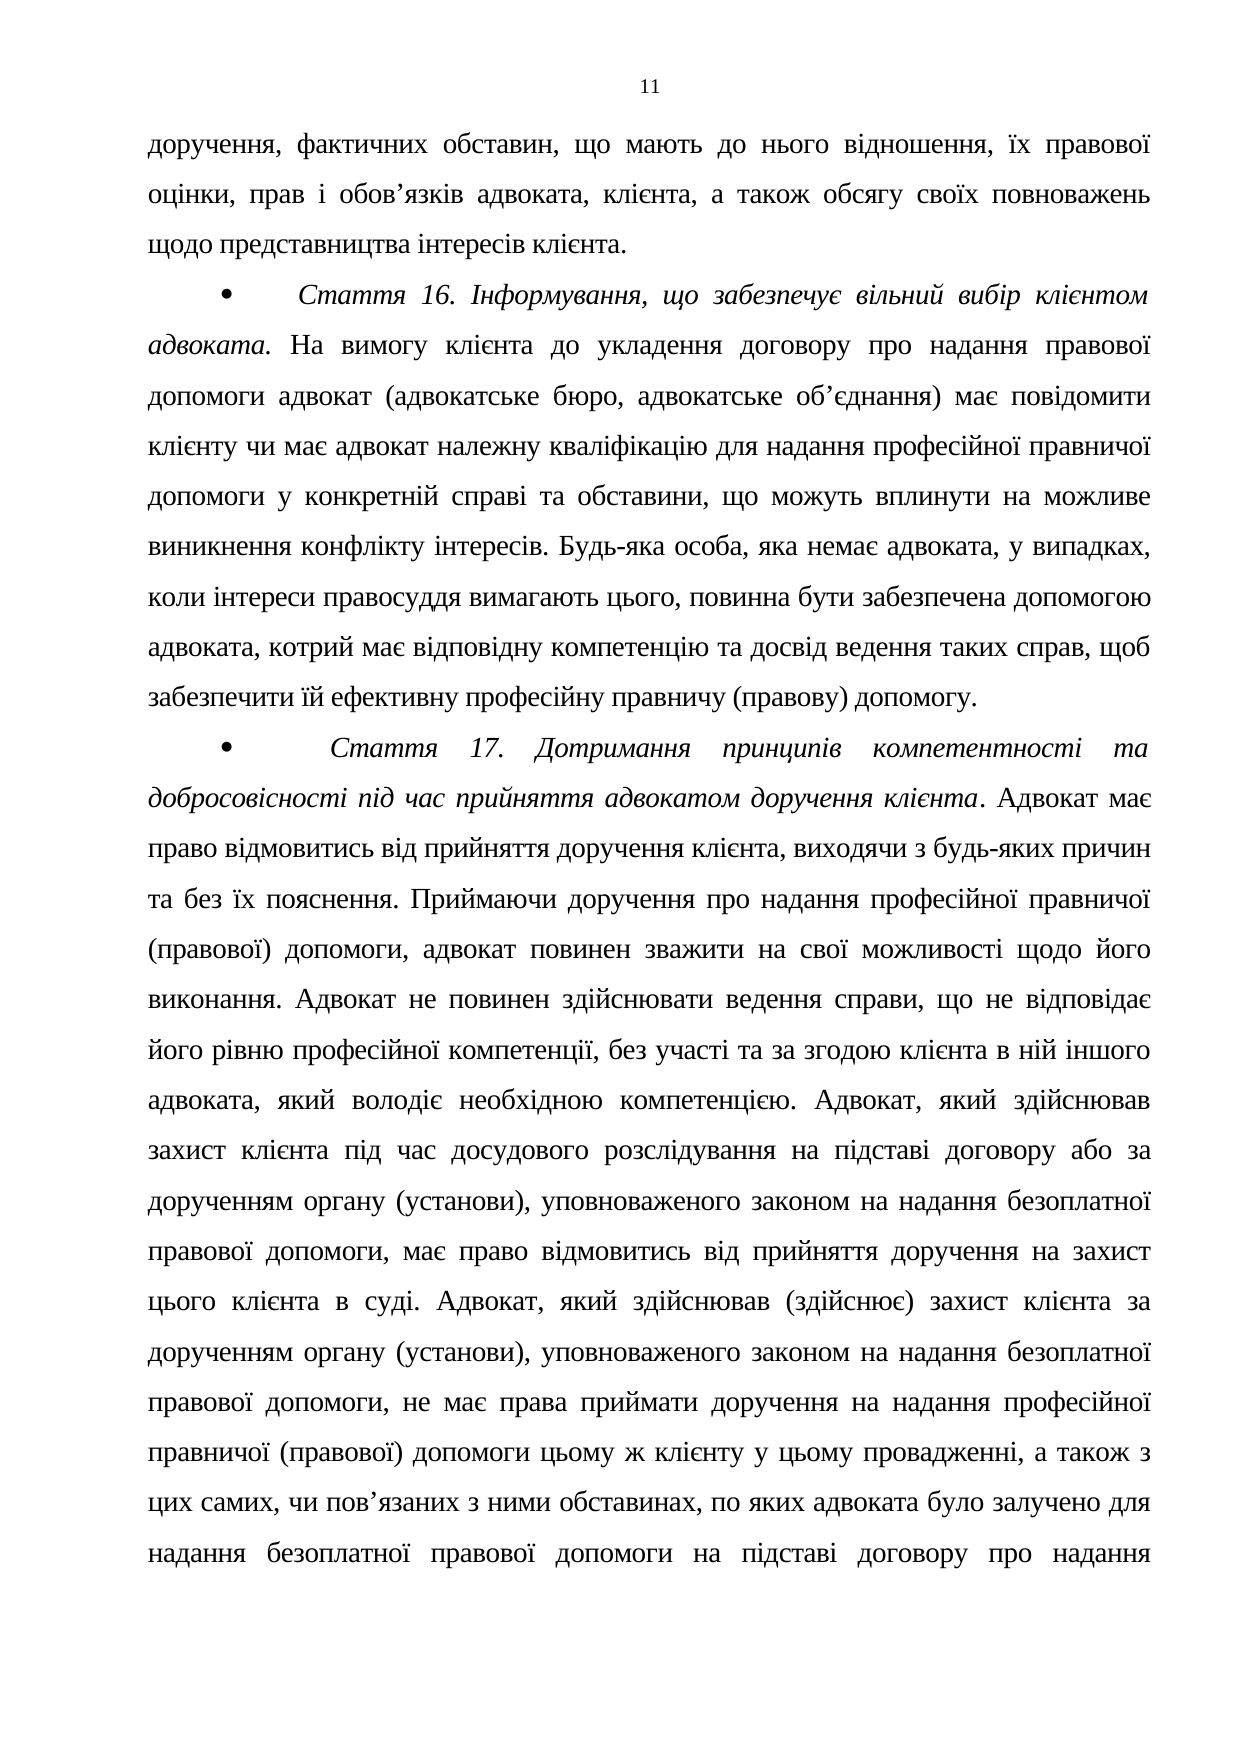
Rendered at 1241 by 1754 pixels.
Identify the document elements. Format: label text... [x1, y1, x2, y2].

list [148, 126, 1152, 260]
list Стаття 16. Інформування, що забезпечує вільний вибір клієнтом адвоката. На вимогу клієнта до укладення договору про надання правової допомоги адвокат (адвокатське бюро, адвокатське об’єднання) має повідомити клієнту чи має адвокат належну кваліфікацію для надання професійної правничої допомоги у конкретній справі та обставини, що можуть вплинути на можливе виникнення конфлікту інтересів. Будь-яка особа, яка немає адвоката, у випадках, коли інтереси правосуддя вимагають цього, повинна бути забезпечена допомогою адвоката, котрий має відповідну компетенцію та досвід ведення таких справ, щоб забезпечити їй ефективну професійну правничу (правову) допомогу. [148, 277, 1152, 713]
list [148, 730, 1152, 1568]
